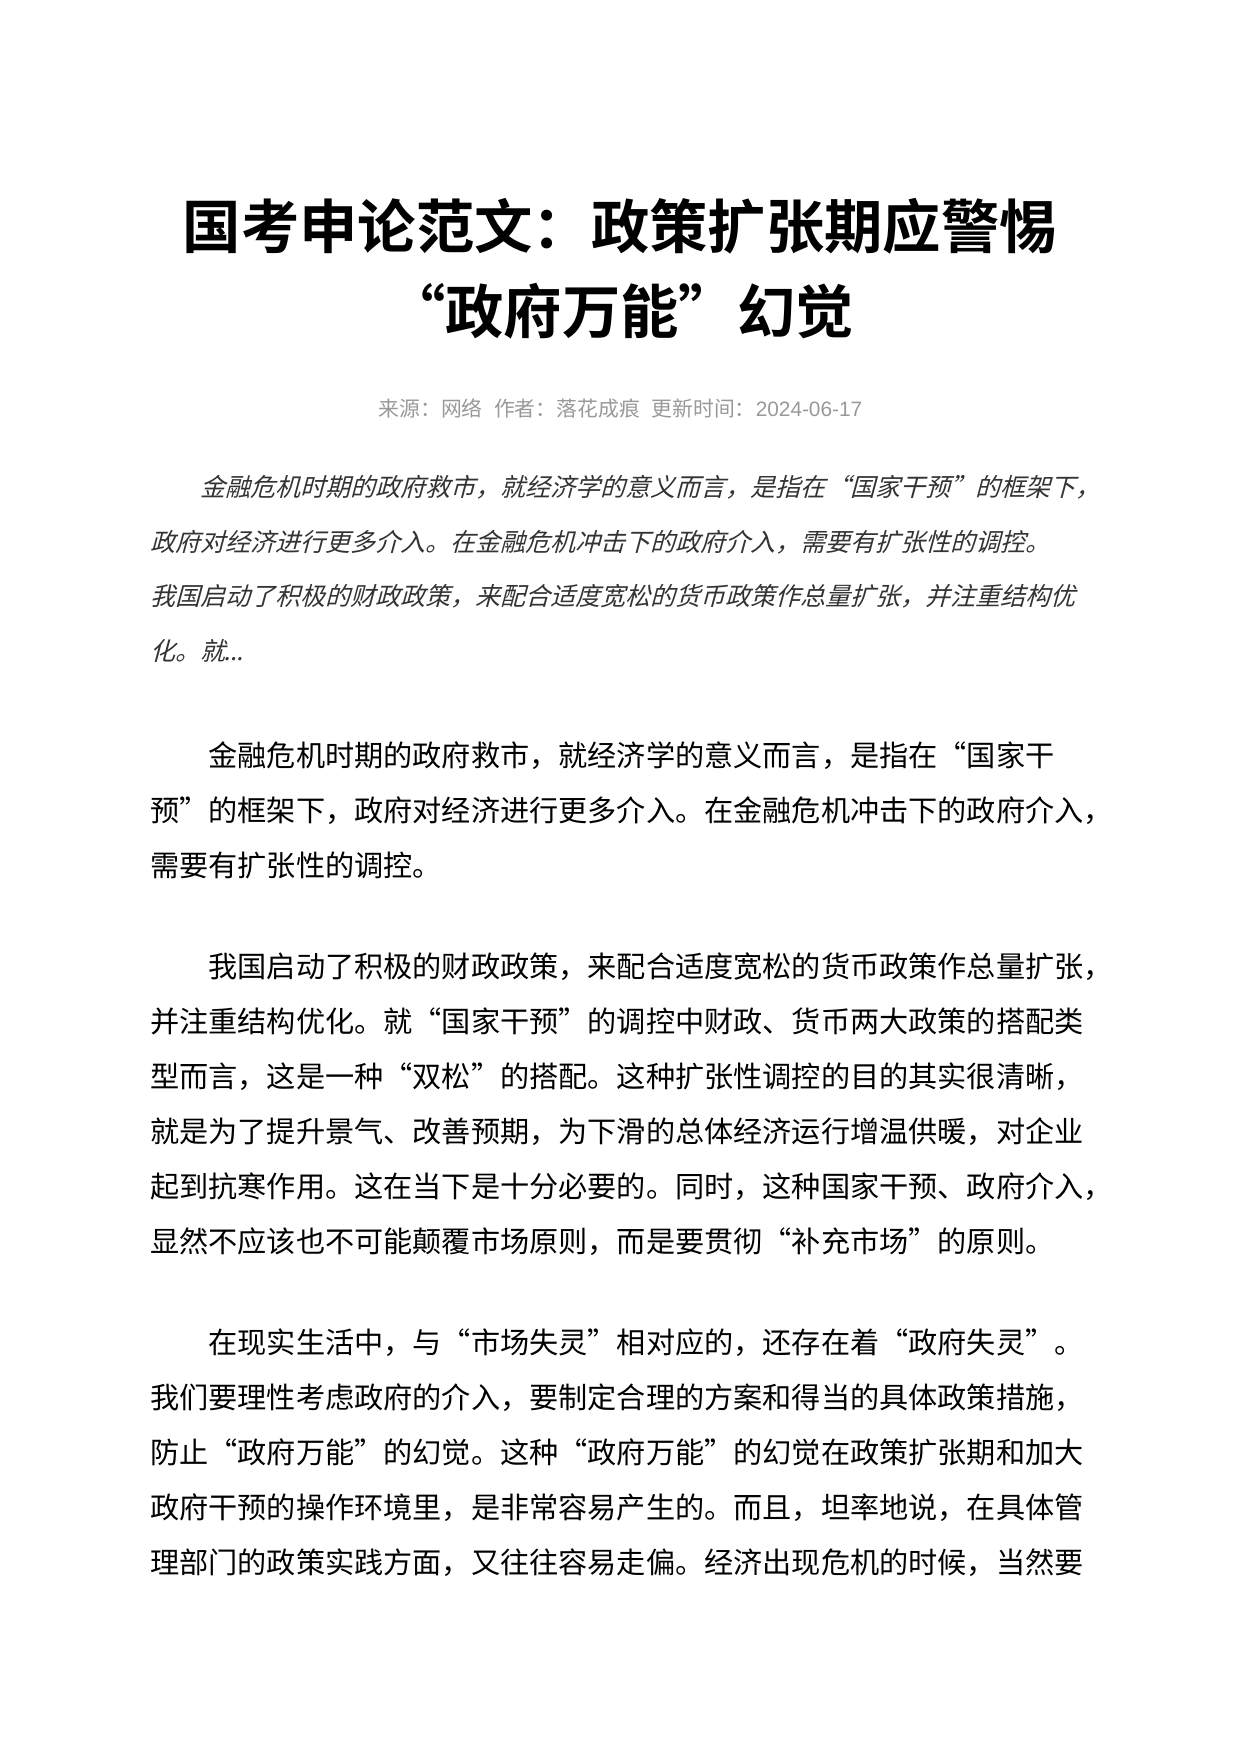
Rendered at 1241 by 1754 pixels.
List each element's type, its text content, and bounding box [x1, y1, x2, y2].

subtitle 国考申论范文：政策扩张期应警惕“政府万能”幻觉 [150, 181, 1090, 350]
text 金融危机时期的政府救市，就经济学的意义而言，是指在“国家干预”的框架下，政府对经济进行更多介入。在金融危机冲击下的政府介入，需要有扩张性的调控。 [150, 732, 1090, 884]
text 金融危机时期的政府救市，就经济学的意义而言，是指在“国家干预”的框架下，政府对经济进行更多介入。在金融危机冲击下的政府介入，需要有扩张性的调控。 我国启动了积极的财政政策，来配合适度宽松的货币政策作总量扩张，并注重结构优化。就... [150, 468, 1090, 667]
text 我国启动了积极的财政政策，来配合适度宽松的货币政策作总量扩张，并注重结构优化。就“国家干预”的调控中财政、货币两大政策的搭配类型而言，这是一种“双松”的搭配。这种扩张性调控的目的其实很清晰，就是为了提升景气、改善预期，为下滑的总体经济运行增温供暖，对企业起到抗寒作用。这在当下是十分必要的。同时，这种国家干预、政府介入，显然不应该也不可能颠覆市场原则，而是要贯彻“补充市场”的原则。 [150, 944, 1090, 1261]
text 来源：网络 作者：落花成痕 更新时间：2024-06-17 [150, 397, 1090, 421]
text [150, 1320, 1090, 1582]
